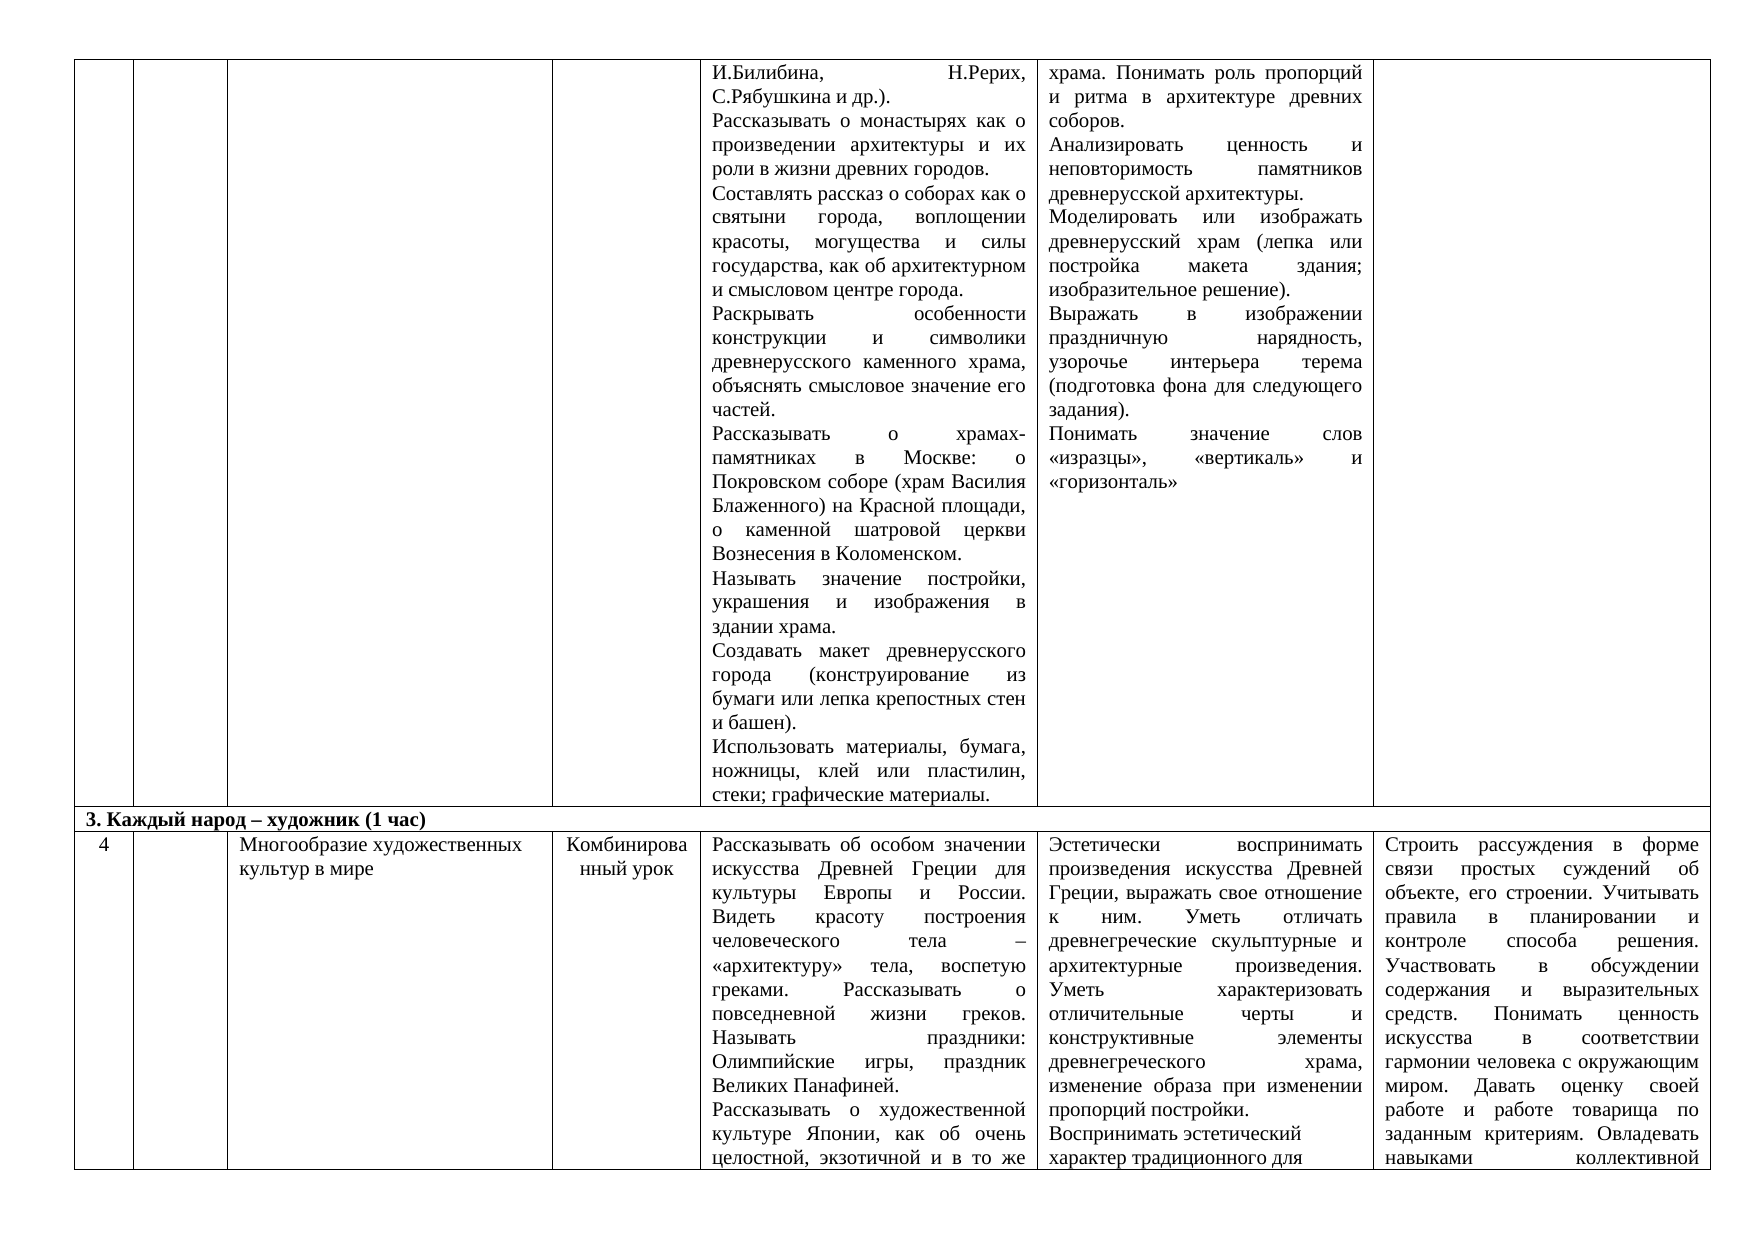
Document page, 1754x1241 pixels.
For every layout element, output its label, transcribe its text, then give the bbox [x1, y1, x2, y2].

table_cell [228, 60, 552, 806]
table_cell [134, 60, 227, 806]
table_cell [1038, 60, 1373, 806]
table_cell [1374, 60, 1710, 806]
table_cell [553, 832, 700, 1169]
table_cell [701, 60, 1037, 806]
table_cell [134, 832, 227, 1169]
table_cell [553, 60, 700, 806]
table_cell 3. Каждый народ – художник (1 час) [75, 807, 1710, 831]
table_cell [1374, 832, 1710, 1169]
table_cell 3 [75, 60, 133, 806]
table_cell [1038, 832, 1373, 1169]
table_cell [701, 832, 1037, 1169]
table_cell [228, 832, 552, 1169]
table_cell 4 [75, 832, 133, 1169]
